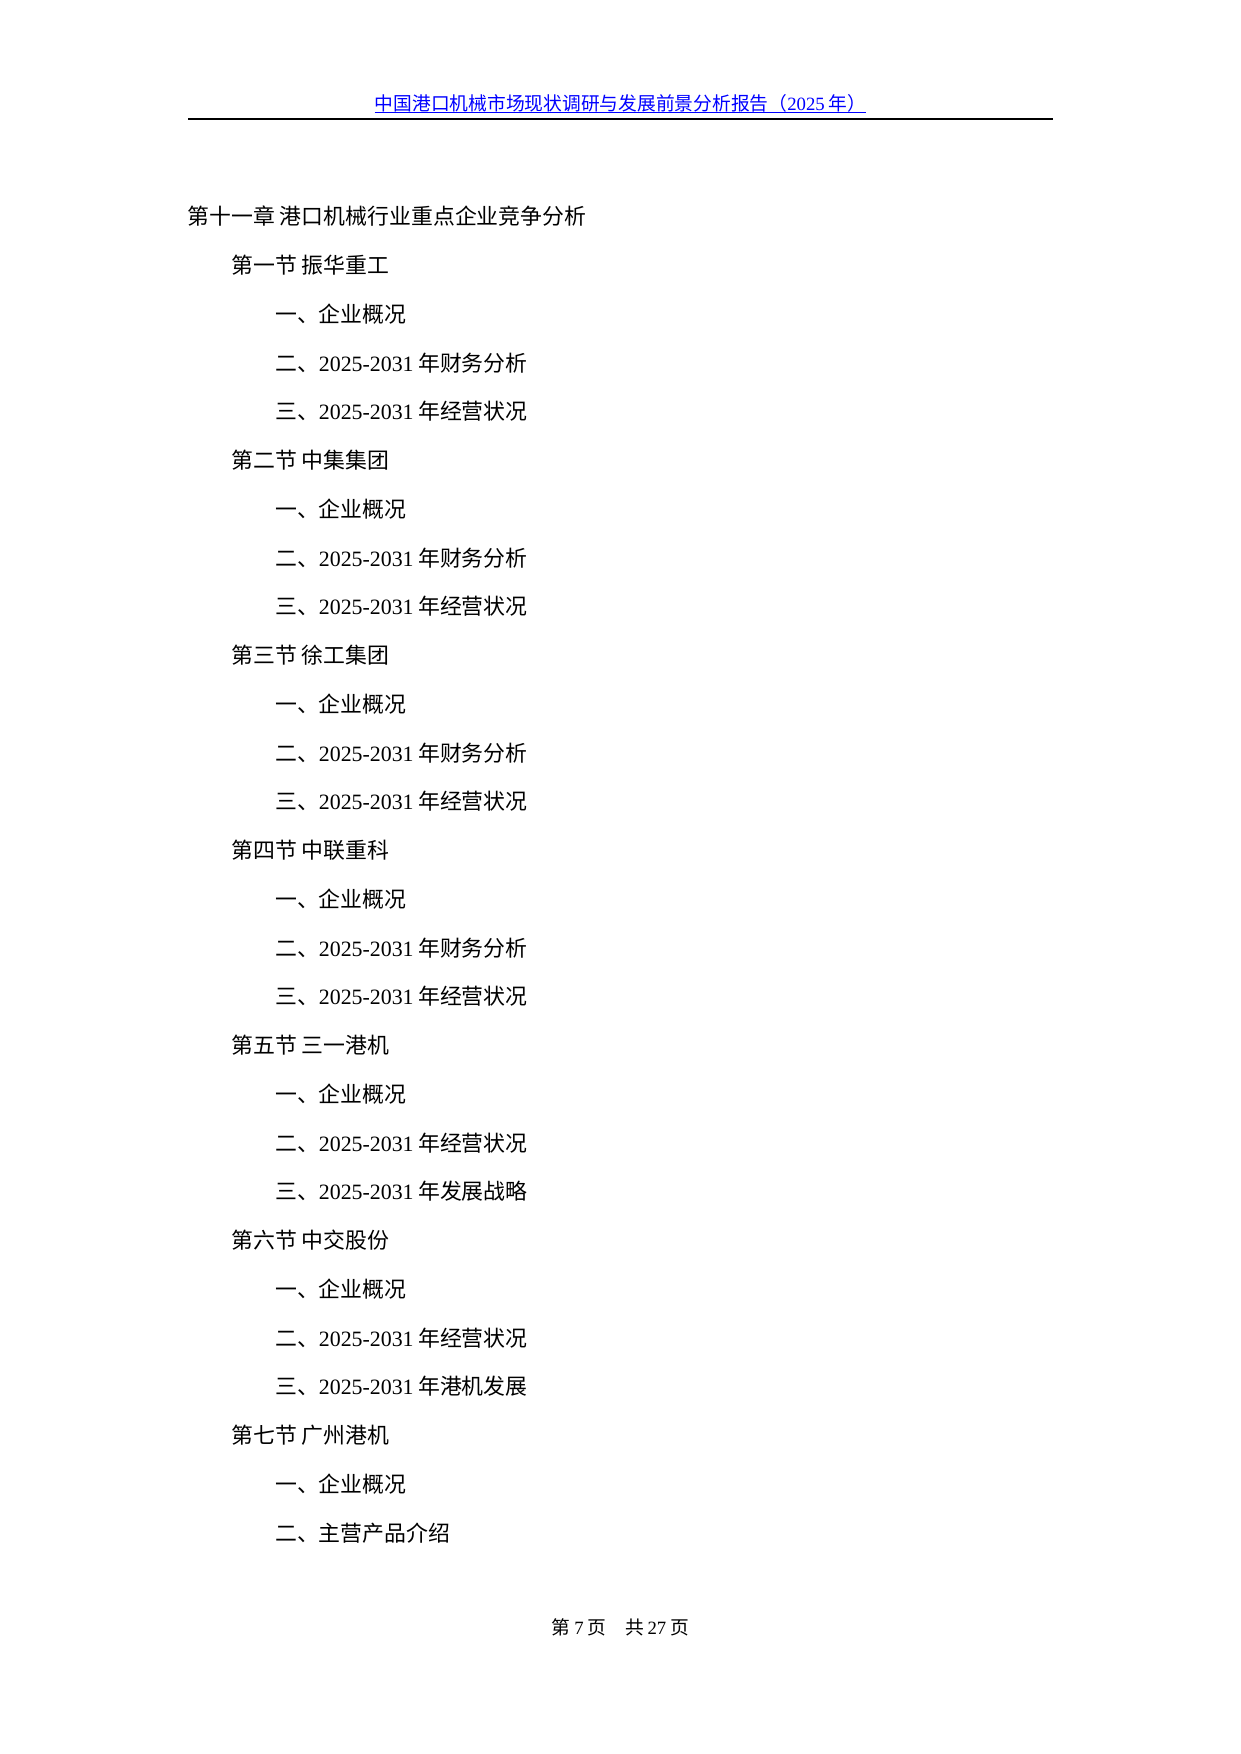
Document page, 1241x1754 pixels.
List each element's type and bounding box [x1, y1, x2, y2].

text [187, 150, 1053, 1548]
